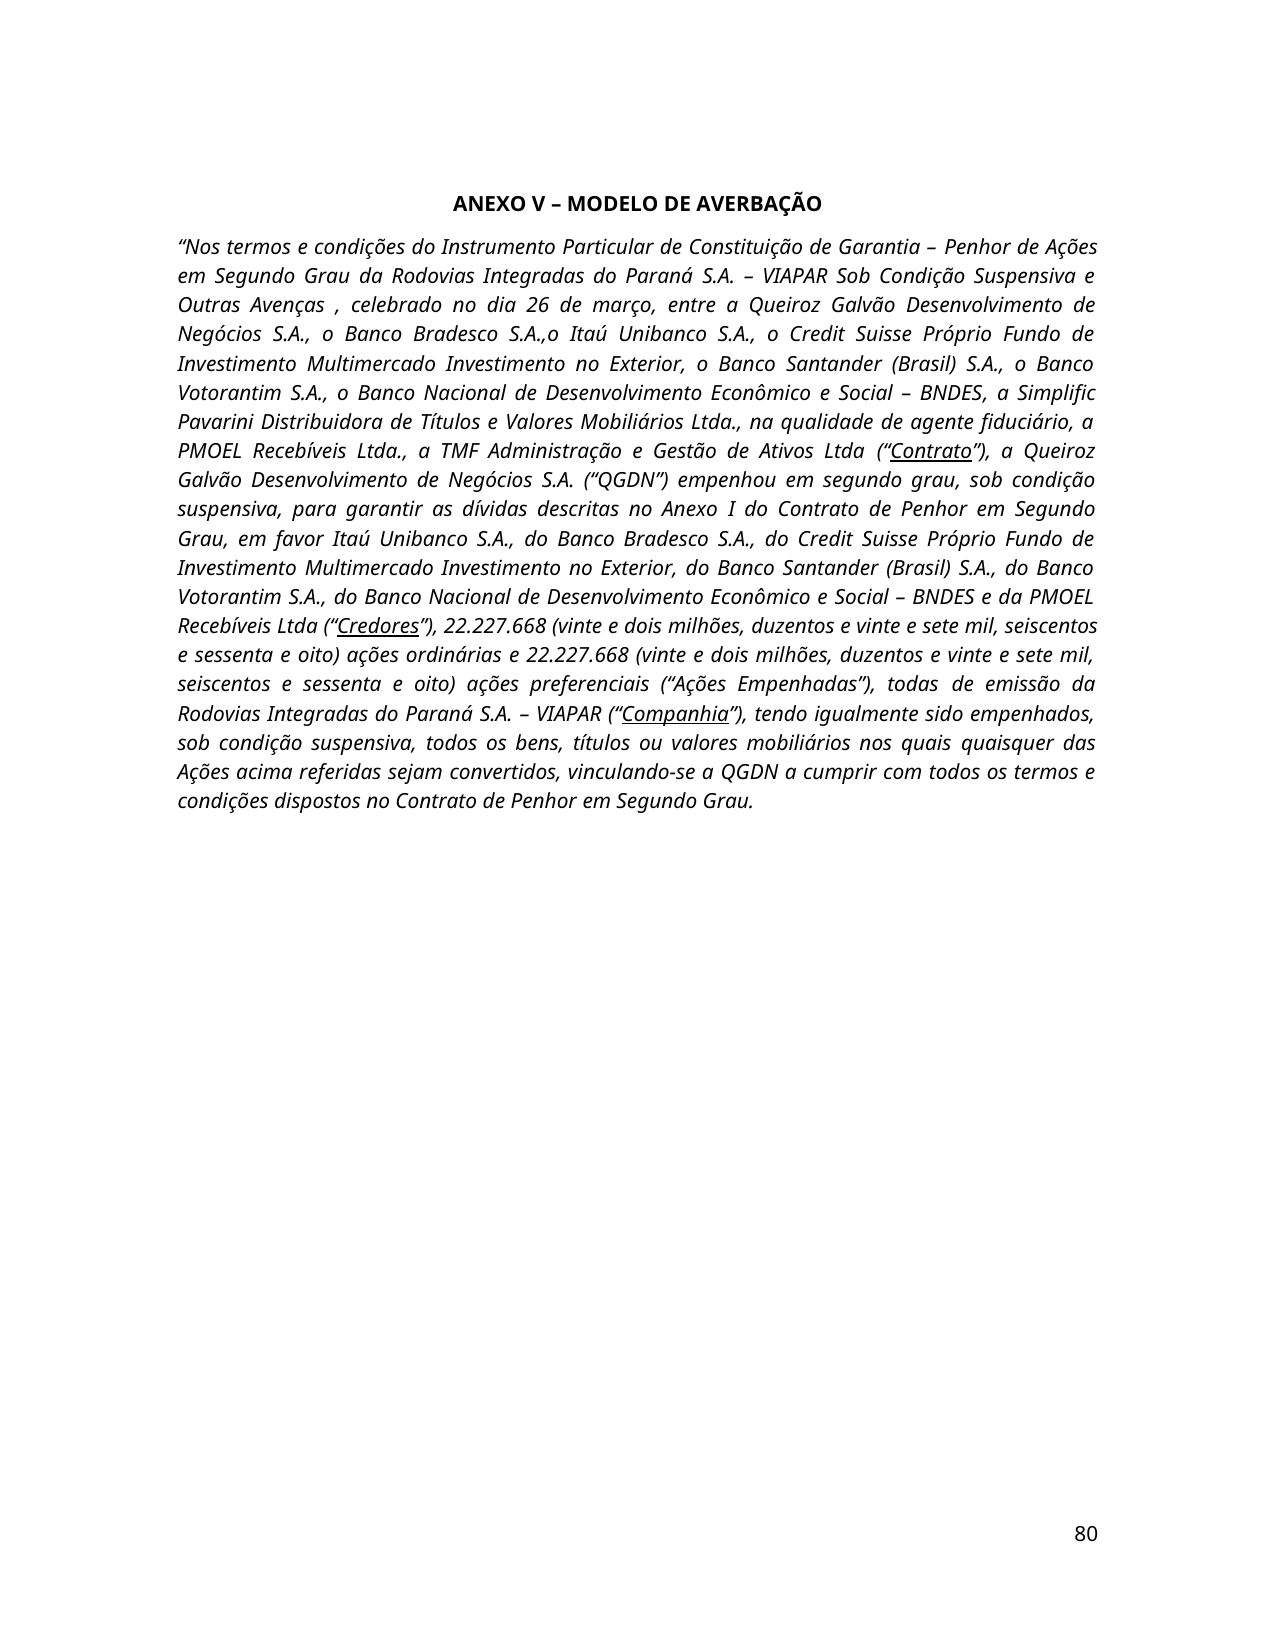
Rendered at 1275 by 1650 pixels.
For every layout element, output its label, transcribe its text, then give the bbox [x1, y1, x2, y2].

list – MODELO DE AVERBAÇÃO [177, 185, 1098, 218]
text “Nos termos e condições do Instrumento Particular de Constituição de Garantia – Penhor de Ações em Segundo Grau da Rodovias Integradas do Paraná S.A. – VIAPAR Sob Condição Suspensiva e Outras Avenças , celebrado no dia 26 de março, entre a Queiroz Galvão Desenvolvimento de Negócios S.A., o Banco Bradesco S.A.,o Itaú Unibanco S.A., o Credit Suisse Próprio Fundo de Investimento Multimercado Investimento no Exterior, o Banco Santander (Brasil) S.A., o Banco Votorantim S.A., o Banco Nacional de Desenvolvimento Econômico e Social – BNDES, a Simplific Pavarini Distribuidora de Títulos e Valores Mobiliários Ltda., na qualidade de agente fiduciário, a PMOEL Recebíveis Ltda., a TMF Administração e Gestão de Ativos Ltda (“Contrato”), a Queiroz Galvão Desenvolvimento de Negócios S.A. (“QGDN”) empenhou em segundo grau, sob condição suspensiva, para garantir as dívidas descritas no Anexo I do Contrato de Penhor em Segundo Grau, em favor Itaú Unibanco S.A., do Banco Bradesco S.A., do Credit Suisse Próprio Fundo de Investimento Multimercado Investimento no Exterior, do Banco Santander (Brasil) S.A., do Banco Votorantim S.A., do Banco Nacional de Desenvolvimento Econômico e Social – BNDES e da PMOEL Recebíveis Ltda (“Credores”), 22.227.668 (vinte e dois milhões, duzentos e vinte e sete mil, seiscentos e sessenta e oito) ações ordinárias e 22.227.668 (vinte e dois milhões, duzentos e vinte e sete mil, seiscentos e sessenta e oito) ações preferenciais (“Ações Empenhadas”), todas de emissão da Rodovias Integradas do Paraná S.A. – VIAPAR (“Companhia”), tendo igualmente sido empenhados, sob condição suspensiva, todos os bens, títulos ou valores mobiliários nos quais quaisquer das Ações acima referidas sejam convertidos, vinculando-se a QGDN a cumprir com todos os termos e condições dispostos no Contrato de Penhor em Segundo Grau. [177, 231, 1098, 814]
